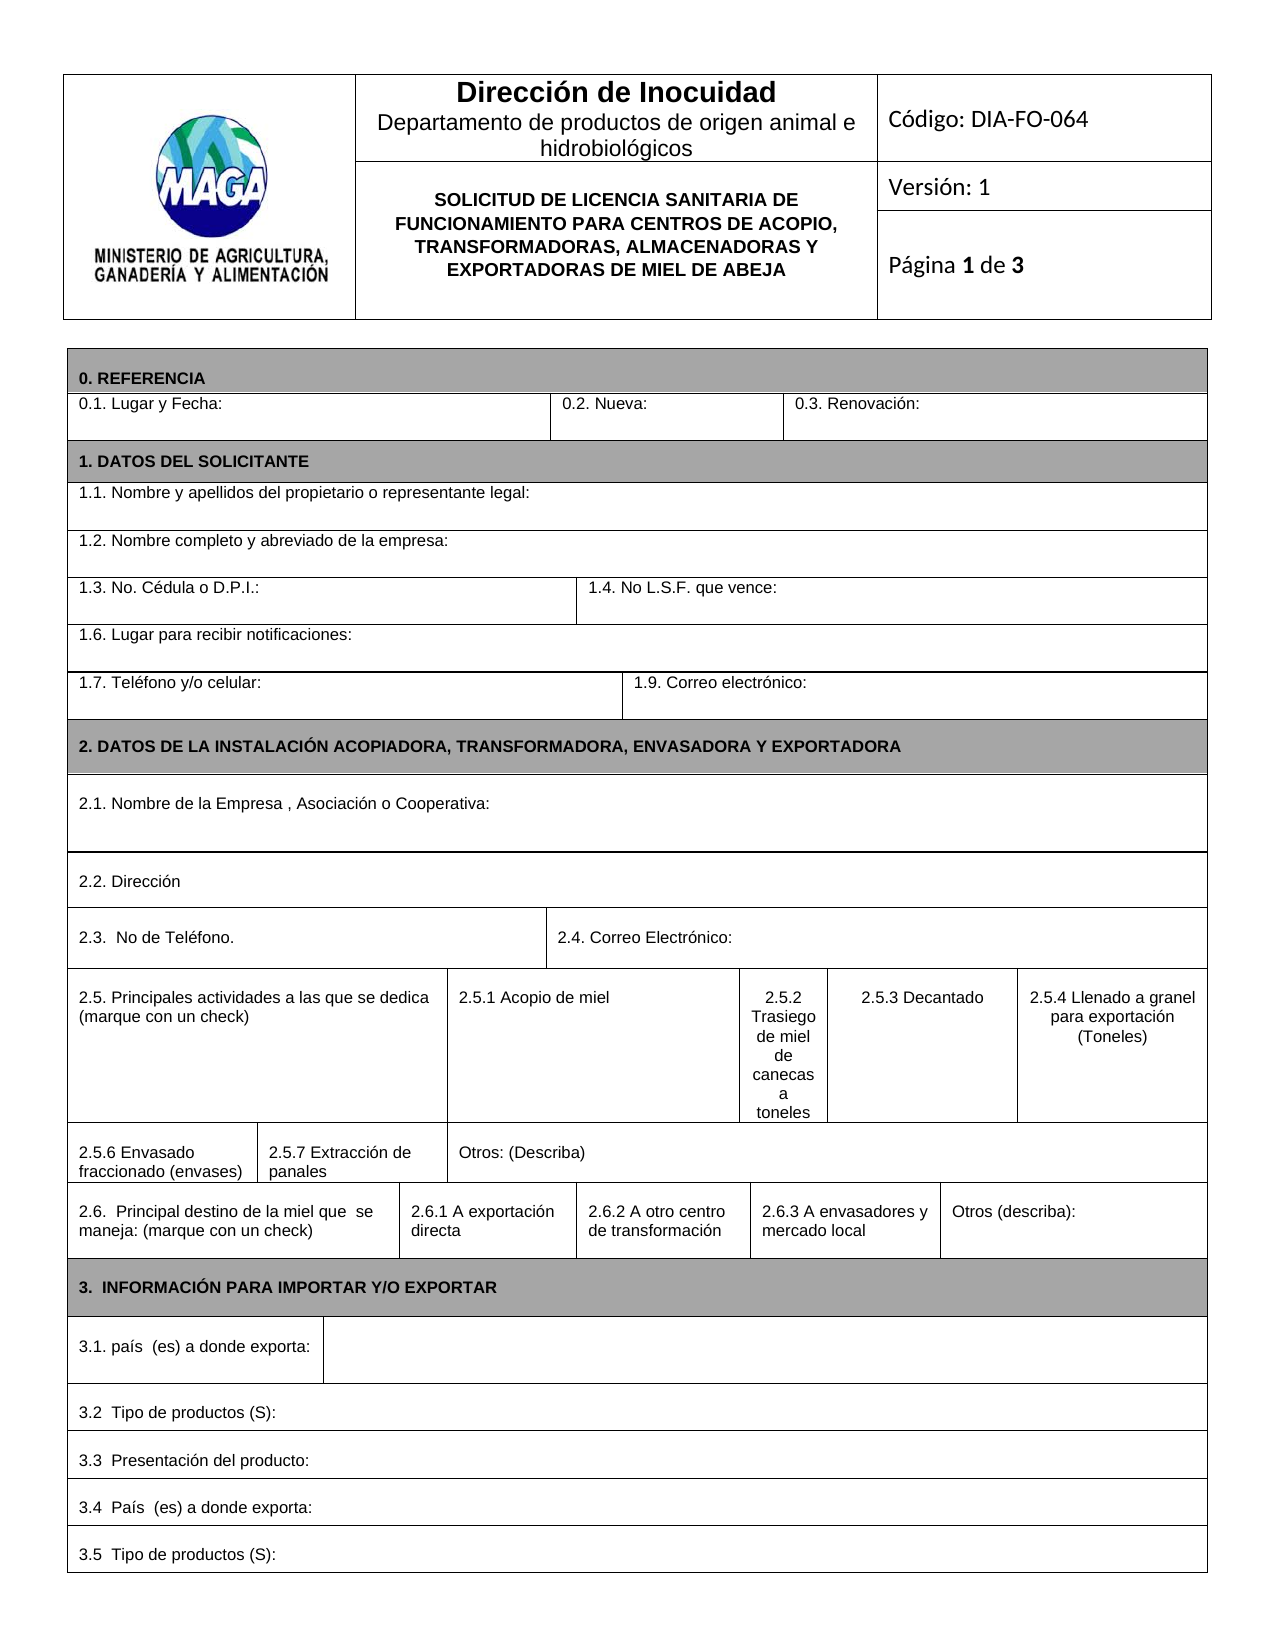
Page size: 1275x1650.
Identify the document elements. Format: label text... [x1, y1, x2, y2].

table_cell 1.2. Nombre completo y abreviado de la empresa: [68, 531, 1207, 577]
table_cell 1.6. Lugar para recibir notificaciones: [68, 625, 1207, 671]
table_cell 1.9. Correo electrónico: [623, 673, 1207, 719]
table_cell 2. DATOS DE LA INSTALACIÓN ACOPIADORA, TRANSFORMADORA, ENVASADORA Y EXPORTADORA [68, 720, 1207, 773]
table_cell 1. DATOS DEL SOLICITANTE [68, 441, 1207, 482]
table_cell 2.3. No de Teléfono. [68, 908, 546, 968]
table_cell 2.6.1 A exportación directa [400, 1183, 576, 1258]
table_cell 2.5.2 Trasiego de miel de canecas a toneles [740, 969, 827, 1122]
table_cell 3.1. país (es) a donde exporta: [68, 1317, 323, 1383]
table_cell 2.5.4 Llenado a granel para exportación (Toneles) [1018, 969, 1207, 1122]
table_cell 2.6. Principal destino de la miel que se maneja: (marque con un check) [68, 1183, 399, 1258]
table_cell 2.1. Nombre de la Empresa , Asociación o Cooperativa: [68, 775, 1207, 851]
table_cell 2.5.1 Acopio de miel [448, 969, 739, 1122]
table_cell 3. INFORMACIÓN PARA IMPORTAR Y/O EXPORTAR [68, 1259, 1207, 1316]
table_cell 0.1. Lugar y Fecha: [68, 394, 550, 440]
table_cell 2.4. Correo Electrónico: [547, 908, 1207, 968]
table_cell 2.6.2 A otro centro de transformación [577, 1183, 750, 1258]
table_cell 2.6.3 A envasadores y mercado local [751, 1183, 940, 1258]
table_cell Otros (describa): [941, 1183, 1207, 1258]
table_cell 1.7. Teléfono y/o celular: [68, 673, 622, 719]
table_cell 0.3. Renovación: [784, 394, 1207, 440]
table_header 0. REFERENCIA [68, 349, 1207, 392]
table_cell 2.5.7 Extracción de panales [258, 1123, 447, 1182]
table_cell 2.5.6 Envasado fraccionado (envases) [68, 1123, 257, 1182]
table_cell Otros: (Describa) [448, 1123, 1207, 1182]
table_cell [324, 1317, 1207, 1383]
table_cell 1.1. Nombre y apellidos del propietario o representante legal: [68, 483, 1207, 529]
table_cell 1.3. No. Cédula o D.P.I.: [68, 578, 576, 624]
table_cell 3.4 País (es) a donde exporta: [68, 1479, 1207, 1525]
table_cell 2.5. Principales actividades a las que se dedica (marque con un check) [68, 969, 447, 1122]
table_cell 3.5 Tipo de productos (S): [68, 1526, 1207, 1572]
table_cell 2.2. Dirección [68, 853, 1207, 907]
table_cell 3.3 Presentación del producto: [68, 1431, 1207, 1478]
table_cell 2.5.3 Decantado [828, 969, 1017, 1122]
table_cell 1.4. No L.S.F. que vence: [577, 578, 1207, 624]
table_cell 3.2 Tipo de productos (S): [68, 1384, 1207, 1430]
table_cell 0.2. Nueva: [551, 394, 783, 440]
picture [91, 109, 329, 284]
